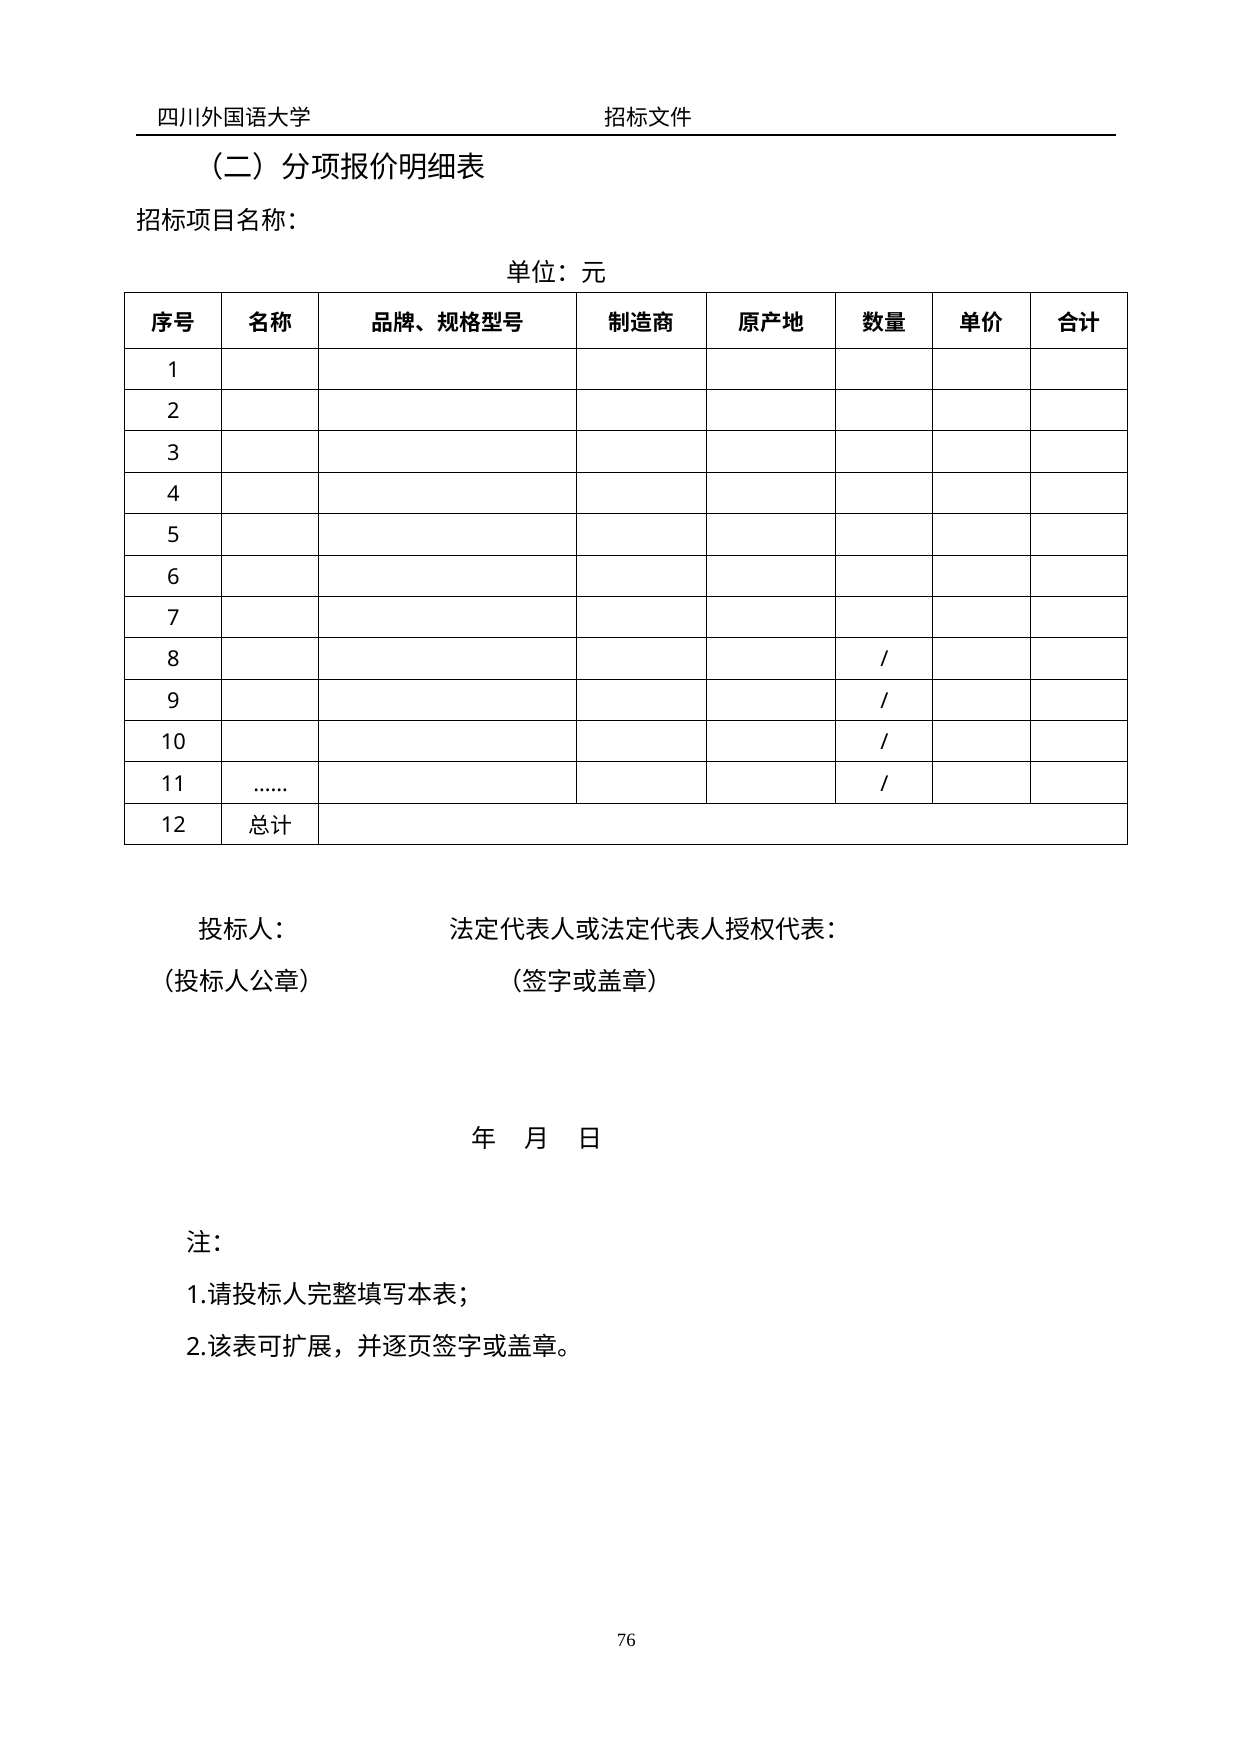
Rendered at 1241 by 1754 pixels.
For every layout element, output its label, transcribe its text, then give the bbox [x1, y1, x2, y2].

table_cell [933, 597, 1030, 637]
table_cell [222, 473, 318, 513]
table_cell 总计 [222, 804, 318, 844]
table_cell 4 [125, 473, 221, 513]
table_cell [1031, 762, 1127, 803]
table_cell [933, 431, 1030, 472]
table_cell [707, 638, 835, 678]
table_cell [577, 638, 706, 678]
table_cell [319, 762, 576, 803]
table_cell [1031, 431, 1127, 472]
table_cell [1031, 721, 1127, 761]
table_cell [319, 431, 576, 472]
table_cell [1031, 638, 1127, 678]
text （二）分项报价明细表 [136, 136, 1116, 188]
table_cell 11 [125, 762, 221, 803]
text 年 月 日 [136, 1105, 1116, 1157]
table_cell [577, 514, 706, 554]
table_cell [836, 431, 932, 472]
table_cell [836, 473, 932, 513]
table_cell / [836, 762, 932, 803]
table_cell 3 [125, 431, 221, 472]
table_cell [1031, 349, 1127, 389]
table_cell [707, 597, 835, 637]
table_cell [1031, 556, 1127, 596]
table_cell [222, 721, 318, 761]
table_cell [933, 390, 1030, 430]
table_cell [577, 762, 706, 803]
table_header 制造商 [577, 293, 706, 348]
table_cell 1 [125, 349, 221, 389]
table_cell 9 [125, 680, 221, 720]
text 2.该表可扩展，并逐页签字或盖章。 [136, 1314, 1116, 1366]
table_cell 10 [125, 721, 221, 761]
table_cell [836, 556, 932, 596]
table_cell …… [222, 762, 318, 803]
table_cell [836, 349, 932, 389]
table_cell [933, 638, 1030, 678]
table_cell [933, 762, 1030, 803]
text （投标人公章） （签字或盖章） [136, 949, 1116, 1001]
table_cell [319, 514, 576, 554]
table_cell [319, 349, 576, 389]
table_cell [707, 762, 835, 803]
table_cell [836, 390, 932, 430]
text 1.请投标人完整填写本表； [136, 1262, 1116, 1314]
table_cell [707, 431, 835, 472]
table_cell [577, 349, 706, 389]
table_cell [933, 473, 1030, 513]
table_cell [707, 390, 835, 430]
table_header 数量 [836, 293, 932, 348]
table_cell [222, 556, 318, 596]
table_cell [222, 349, 318, 389]
table_cell [222, 514, 318, 554]
table_cell 8 [125, 638, 221, 678]
table_cell [222, 390, 318, 430]
table_cell [577, 431, 706, 472]
table_cell [222, 431, 318, 472]
table_cell [319, 680, 576, 720]
table_cell [1031, 514, 1127, 554]
table_cell [1031, 680, 1127, 720]
table_cell [933, 721, 1030, 761]
text 招标项目名称： [136, 188, 1116, 240]
table_cell [319, 804, 1127, 844]
table_cell [1031, 473, 1127, 513]
table_cell [577, 597, 706, 637]
table_cell [319, 390, 576, 430]
table_cell [577, 721, 706, 761]
table_cell [577, 473, 706, 513]
table_cell [319, 638, 576, 678]
table_cell 7 [125, 597, 221, 637]
table_cell [319, 597, 576, 637]
table_cell 2 [125, 390, 221, 430]
text 单位：元 [136, 240, 1116, 292]
table_cell [707, 680, 835, 720]
table_cell [1031, 597, 1127, 637]
text 投标人： 法定代表人或法定代表人授权代表： [136, 897, 1116, 949]
table_cell 12 [125, 804, 221, 844]
table_cell [933, 349, 1030, 389]
table_cell [707, 556, 835, 596]
table_cell 6 [125, 556, 221, 596]
table_cell / [836, 680, 932, 720]
table_cell [933, 514, 1030, 554]
table_header 品牌、规格型号 [319, 293, 576, 348]
table_cell [933, 680, 1030, 720]
table_cell [707, 473, 835, 513]
table_cell [707, 514, 835, 554]
table_cell / [836, 721, 932, 761]
table_cell [222, 597, 318, 637]
table_cell [577, 680, 706, 720]
table_cell 5 [125, 514, 221, 554]
table_header 序号 [125, 293, 221, 348]
table_header 合计 [1031, 293, 1127, 348]
table_cell [222, 638, 318, 678]
table_header 原产地 [707, 293, 835, 348]
table_cell [319, 721, 576, 761]
text 注： [136, 1209, 1116, 1262]
table_cell [1031, 390, 1127, 430]
table_cell [707, 349, 835, 389]
table_header 单价 [933, 293, 1030, 348]
table_cell [836, 514, 932, 554]
table_cell [933, 556, 1030, 596]
table_header 名称 [222, 293, 318, 348]
table_cell [319, 473, 576, 513]
table_cell [319, 556, 576, 596]
table_cell [836, 597, 932, 637]
table_cell [577, 556, 706, 596]
table_cell [222, 680, 318, 720]
table_cell / [836, 638, 932, 678]
table_cell [577, 390, 706, 430]
table_cell [707, 721, 835, 761]
